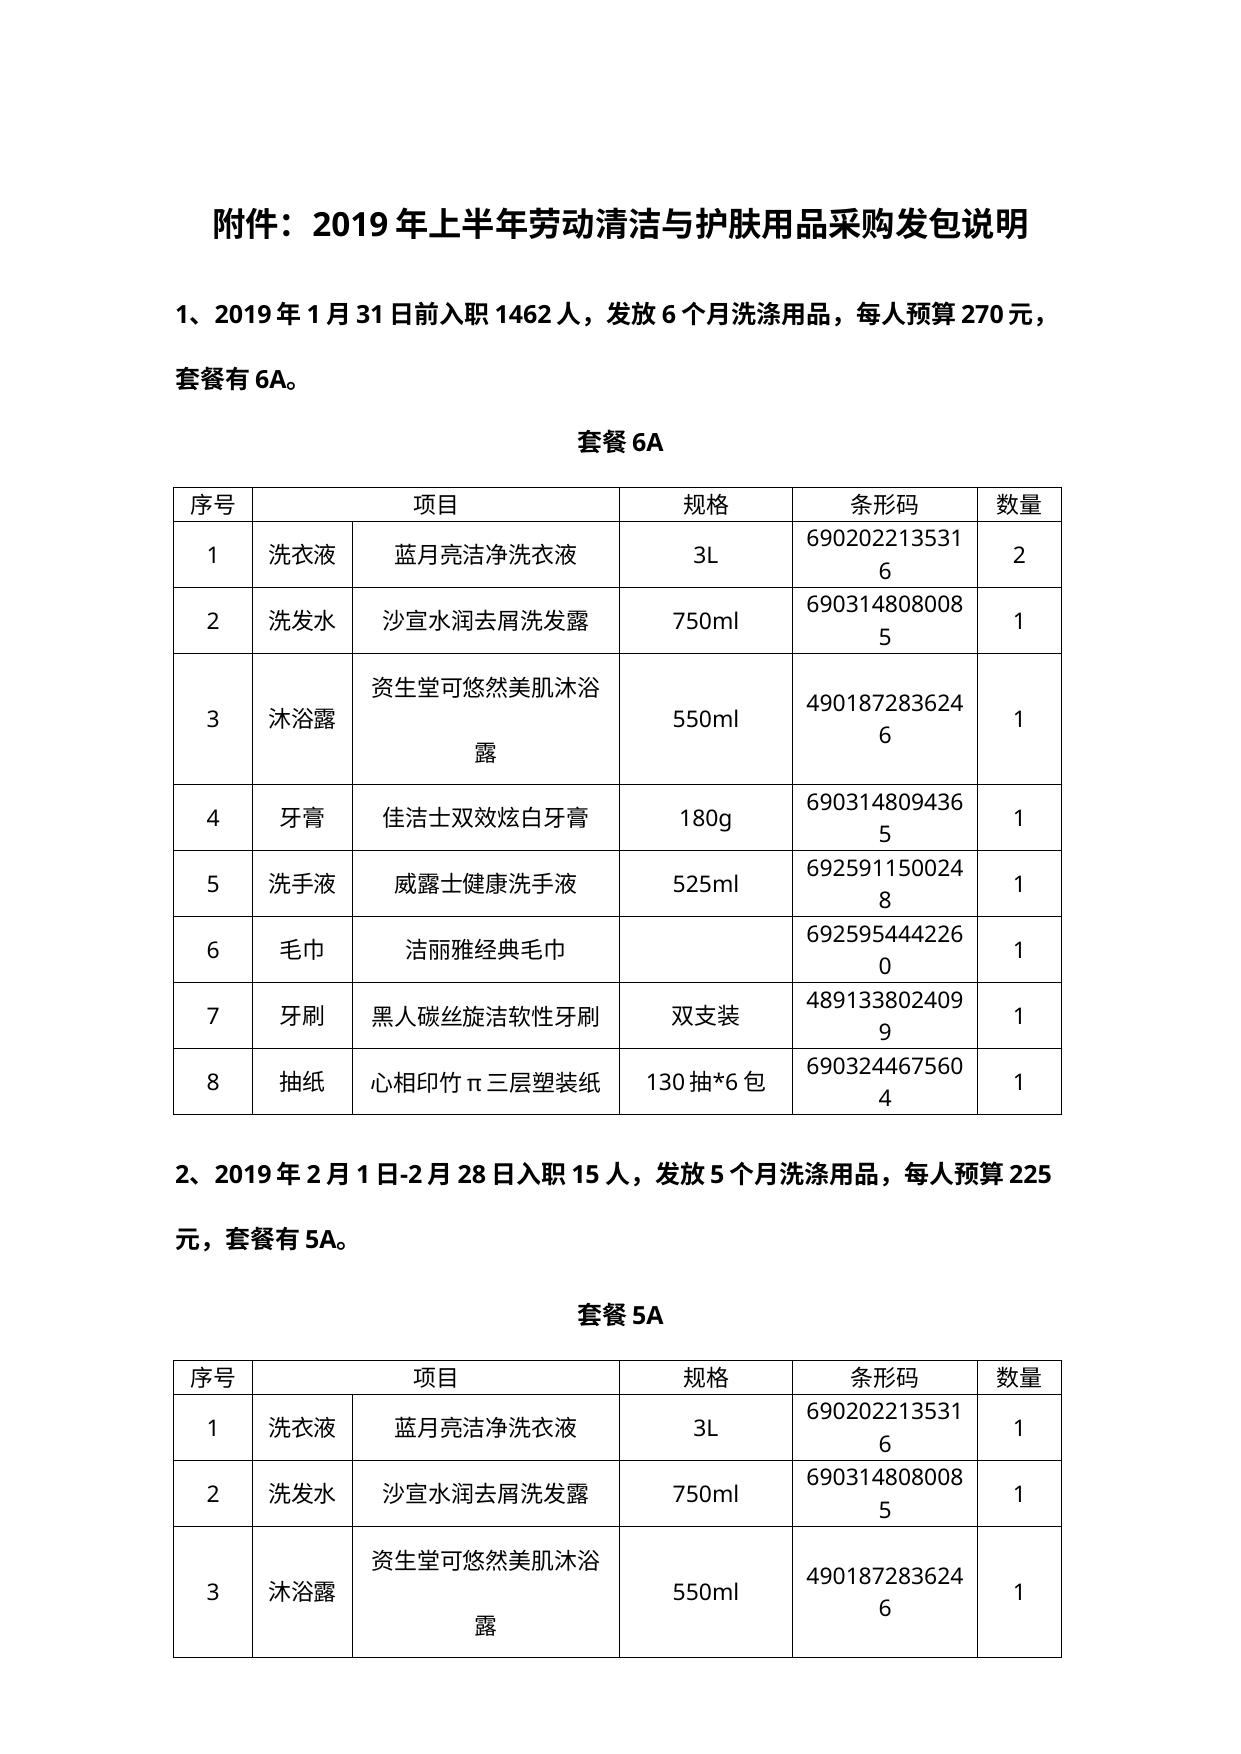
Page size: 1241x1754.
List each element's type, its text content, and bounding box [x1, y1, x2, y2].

table_cell 4 [174, 785, 252, 850]
table_header 项目 [253, 488, 619, 521]
table_cell 4901872836246 [793, 654, 977, 784]
table_header 数量 [978, 488, 1061, 521]
table_cell 1 [174, 522, 252, 587]
table_cell 3 [174, 1527, 252, 1657]
table_header 条形码 [793, 1361, 977, 1394]
table_cell 1 [978, 1461, 1061, 1526]
table_header 数量 [978, 1361, 1061, 1394]
table_cell 2 [174, 588, 252, 653]
table_cell 洗衣液 [253, 522, 352, 587]
table_header 序号 [174, 1361, 252, 1394]
table_cell 资生堂可悠然美肌沐浴露 [353, 1527, 619, 1657]
table_cell 550ml [620, 654, 792, 784]
table_cell 1 [978, 1527, 1061, 1657]
text 1、2019年1月31日前入职1462人，发放6个月洗涤用品，每人预算270元，套餐有6A。 [175, 280, 1065, 410]
table_cell 洗衣液 [253, 1395, 352, 1460]
table_header 规格 [620, 1361, 792, 1394]
table_cell 1 [978, 1049, 1061, 1114]
table_cell 1 [978, 983, 1061, 1048]
table_header 序号 [174, 488, 252, 521]
table_cell 沐浴露 [253, 1527, 352, 1657]
table_cell 资生堂可悠然美肌沐浴露 [353, 654, 619, 784]
table_cell 双支装 [620, 983, 792, 1048]
table_cell 6902022135316 [793, 1395, 977, 1460]
table_cell 1 [978, 785, 1061, 850]
table_cell 3L [620, 1395, 792, 1460]
table_cell 1 [978, 851, 1061, 916]
table_cell 6902022135316 [793, 522, 977, 587]
table_cell 6903148080085 [793, 588, 977, 653]
table_cell 6903148080085 [793, 1461, 977, 1526]
table_cell 洗发水 [253, 1461, 352, 1526]
table_cell 牙膏 [253, 785, 352, 850]
table_cell 沐浴露 [253, 654, 352, 784]
text 附件：2019年上半年劳动清洁与护肤用品采购发包说明 [175, 190, 1065, 255]
table_cell [620, 917, 792, 982]
table_cell 130抽*6包 [620, 1049, 792, 1114]
table_cell 洗手液 [253, 851, 352, 916]
table_cell 1 [978, 588, 1061, 653]
table_cell 6903148094365 [793, 785, 977, 850]
table_cell 2 [174, 1461, 252, 1526]
table_cell 洗发水 [253, 588, 352, 653]
table_cell 1 [978, 1395, 1061, 1460]
table_cell 心相印竹π三层塑装纸 [353, 1049, 619, 1114]
table_cell 毛巾 [253, 917, 352, 982]
table_cell 3 [174, 654, 252, 784]
text 套餐5A [175, 1283, 1065, 1348]
table_cell 525ml [620, 851, 792, 916]
table_header 项目 [253, 1361, 619, 1394]
text 2、2019年2月1日-2月28日入职15人，发放5个月洗涤用品，每人预算225元，套餐有5A。 [175, 1140, 1065, 1270]
table_cell 蓝月亮洁净洗衣液 [353, 522, 619, 587]
table_cell 5 [174, 851, 252, 916]
table_cell 4901872836246 [793, 1527, 977, 1657]
table_cell 1 [978, 917, 1061, 982]
table_cell 4891338024099 [793, 983, 977, 1048]
table_cell 750ml [620, 1461, 792, 1526]
table_cell 6925954442260 [793, 917, 977, 982]
table_cell 抽纸 [253, 1049, 352, 1114]
table_cell 蓝月亮洁净洗衣液 [353, 1395, 619, 1460]
table_cell 7 [174, 983, 252, 1048]
table_cell 沙宣水润去屑洗发露 [353, 1461, 619, 1526]
table_cell 1 [978, 654, 1061, 784]
text 套餐6A [175, 410, 1065, 475]
table_cell 黑人碳丝旋洁软性牙刷 [353, 983, 619, 1048]
table_header 规格 [620, 488, 792, 521]
table_header 条形码 [793, 488, 977, 521]
table_cell 威露士健康洗手液 [353, 851, 619, 916]
table_cell 3L [620, 522, 792, 587]
table_cell 牙刷 [253, 983, 352, 1048]
table_cell 6903244675604 [793, 1049, 977, 1114]
table_cell 6 [174, 917, 252, 982]
table_cell 佳洁士双效炫白牙膏 [353, 785, 619, 850]
table_cell 1 [174, 1395, 252, 1460]
table_cell 8 [174, 1049, 252, 1114]
table_cell 洁丽雅经典毛巾 [353, 917, 619, 982]
table_cell 沙宣水润去屑洗发露 [353, 588, 619, 653]
table_cell 6925911500248 [793, 851, 977, 916]
table_cell 2 [978, 522, 1061, 587]
table_cell 750ml [620, 588, 792, 653]
table_cell 180g [620, 785, 792, 850]
table_cell 550ml [620, 1527, 792, 1657]
